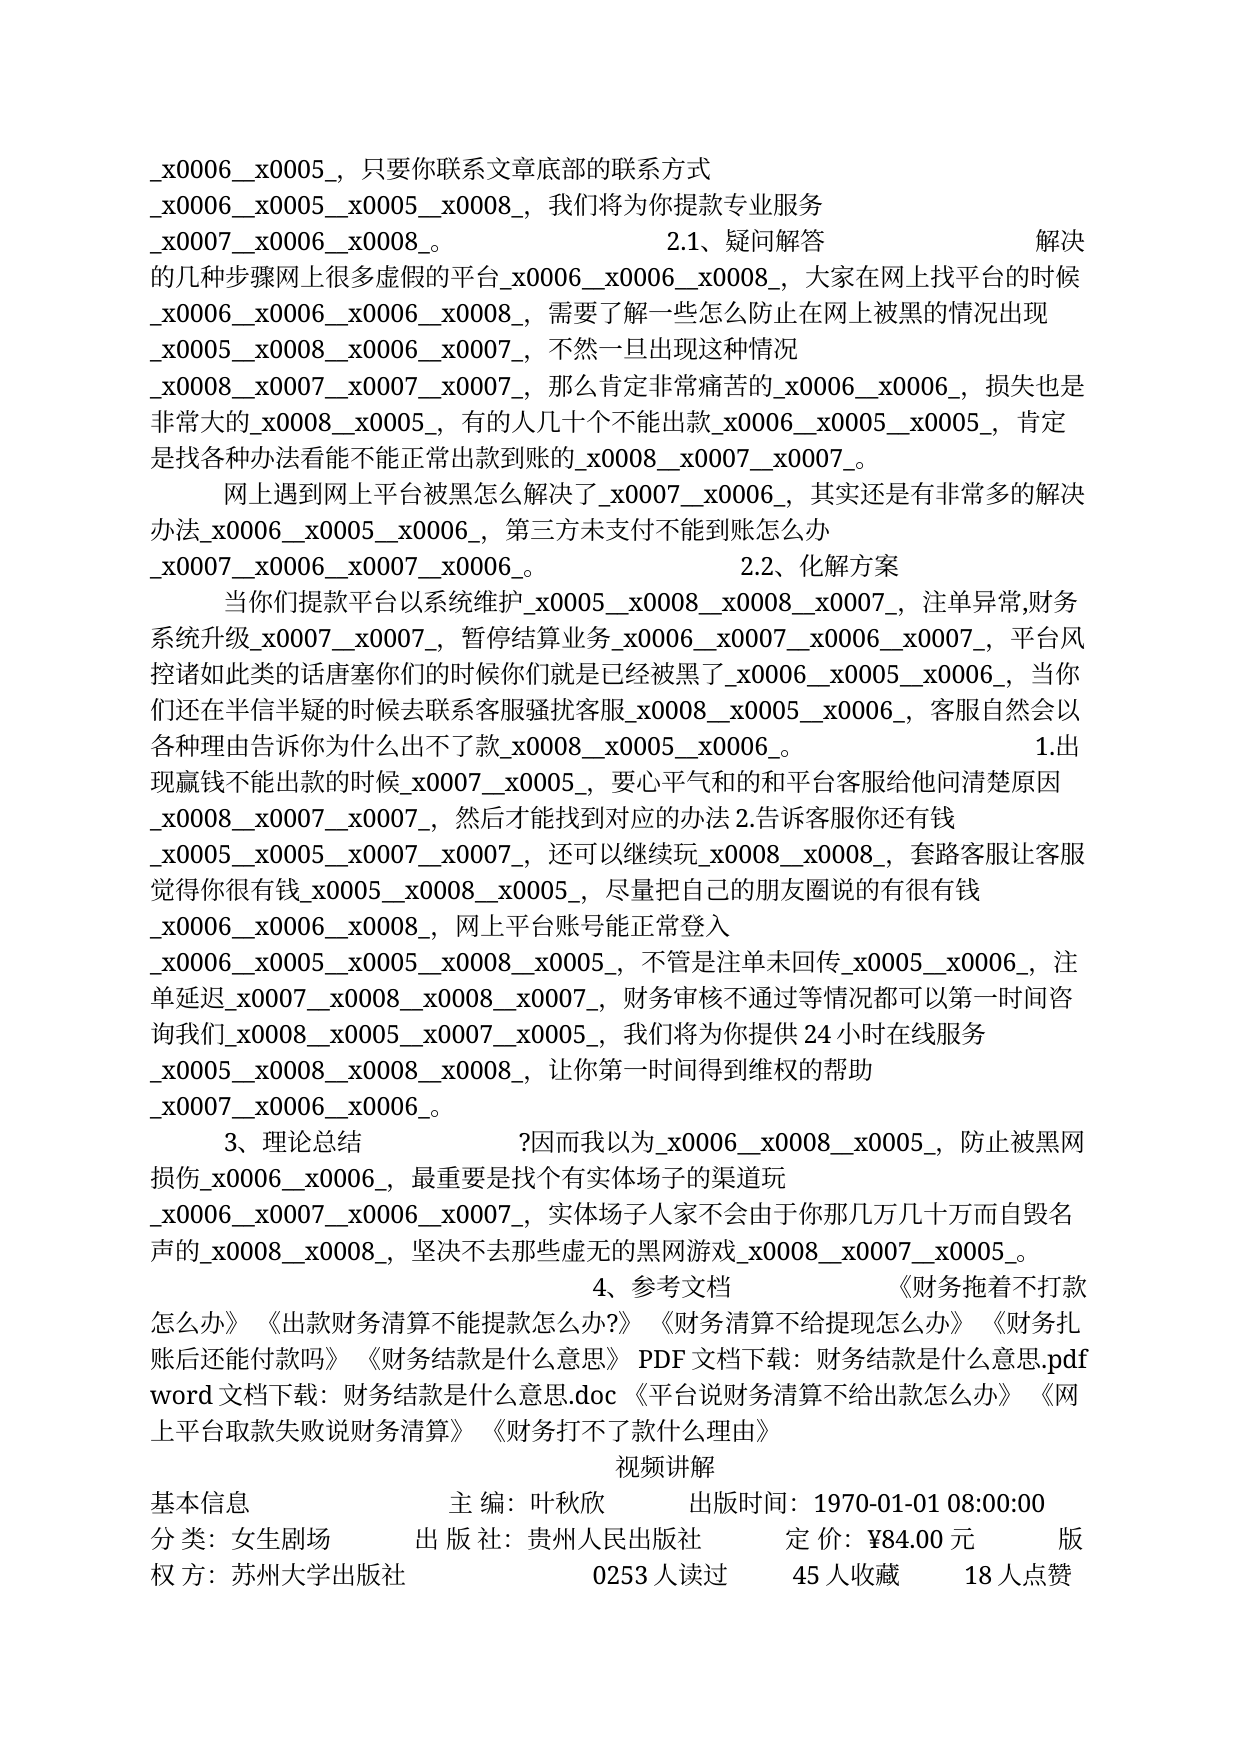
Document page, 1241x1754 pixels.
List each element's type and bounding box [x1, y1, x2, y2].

text [150, 150, 1090, 1592]
